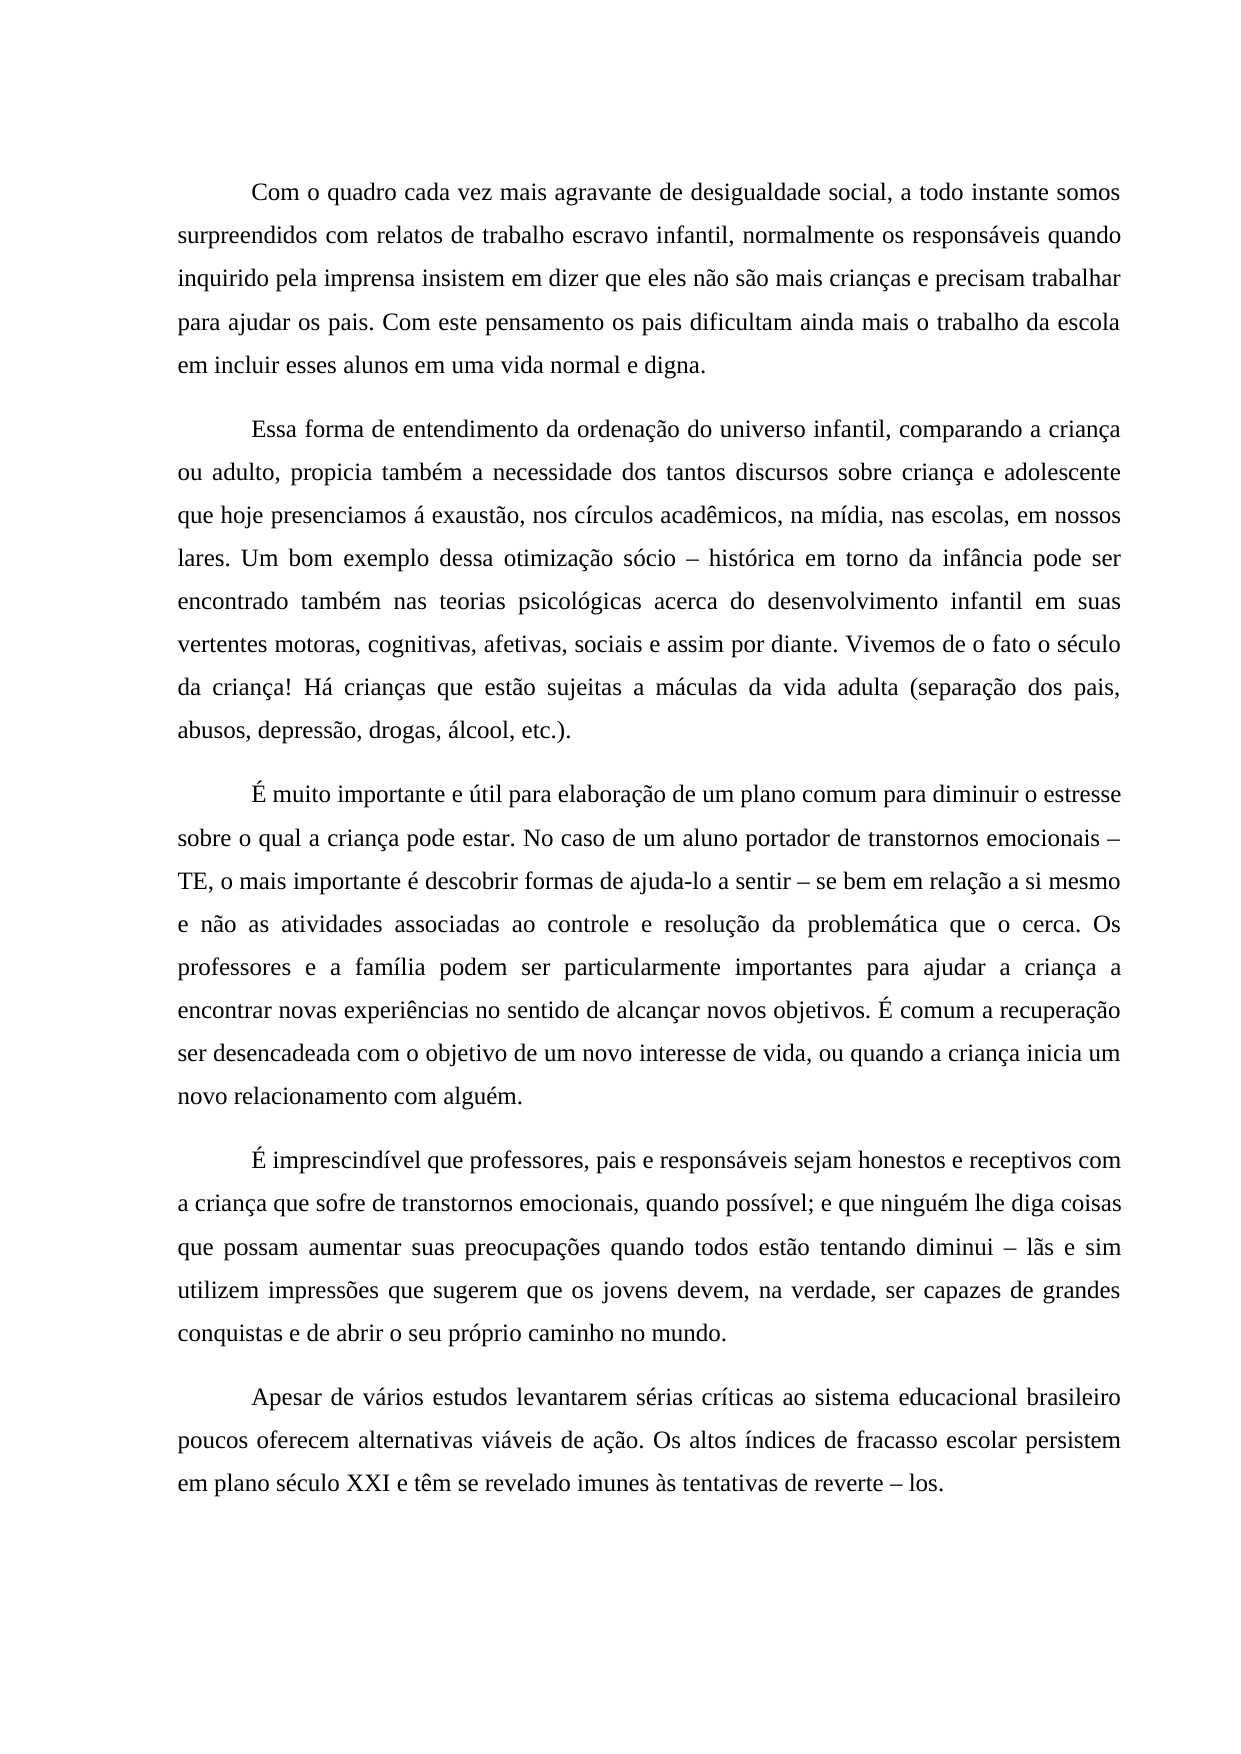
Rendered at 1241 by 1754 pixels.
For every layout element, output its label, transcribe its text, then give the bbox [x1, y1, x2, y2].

text Apesar de vários estudos levantarem sérias críticas ao sistema educacional brasileiro poucos oferecem alternativas viáveis de ação. Os altos índices de fracasso escolar persistem em plano século XXI e têm se revelado imunes às tentativas de reverte – los. [177, 1382, 1122, 1497]
text Com o quadro cada vez mais agravante de desigualdade social, a todo instante somos surpreendidos com relatos de trabalho escravo infantil, normalmente os responsáveis quando inquirido pela imprensa insistem em dizer que eles não são mais crianças e precisam trabalhar para ajudar os pais. Com este pensamento os pais dificultam ainda mais o trabalho da escola em incluir esses alunos em uma vida normal e digna. [177, 177, 1122, 378]
text É imprescindível que professores, pais e responsáveis sejam honestos e receptivos com a criança que sofre de transtornos emocionais, quando possível; e que ninguém lhe diga coisas que possam aumentar suas preocupações quando todos estão tentando diminui – lãs e sim utilizem impressões que sugerem que os jovens devem, na verdade, ser capazes de grandes conquistas e de abrir o seu próprio caminho no mundo. [177, 1145, 1122, 1347]
text Essa forma de entendimento da ordenação do universo infantil, comparando a criança ou adulto, propicia também a necessidade dos tantos discursos sobre criança e adolescente que hoje presenciamos á exaustão, nos círculos acadêmicos, na mídia, nas escolas, em nossos lares. Um bom exemplo dessa otimização sócio – histórica em torno da infância pode ser encontrado também nas teorias psicológicas acerca do desenvolvimento infantil em suas vertentes motoras, cognitivas, afetivas, sociais e assim por diante. Vivemos de o fato o século da criança! Há crianças que estão sujeitas a máculas da vida adulta (separação dos pais, abusos, depressão, drogas, álcool, etc.). [177, 414, 1122, 744]
text É muito importante e útil para elaboração de um plano comum para diminuir o estresse sobre o qual a criança pode estar. No caso de um aluno portador de transtornos emocionais – TE, o mais importante é descobrir formas de ajuda-lo a sentir – se bem em relação a si mesmo e não as atividades associadas ao controle e resolução da problemática que o cerca. Os professores e a família podem ser particularmente importantes para ajudar a criança a encontrar novas experiências no sentido de alcançar novos objetivos. É comum a recuperação ser desencadeada com o objetivo de um novo interesse de vida, ou quando a criança inicia um novo relacionamento com alguém. [177, 779, 1122, 1110]
